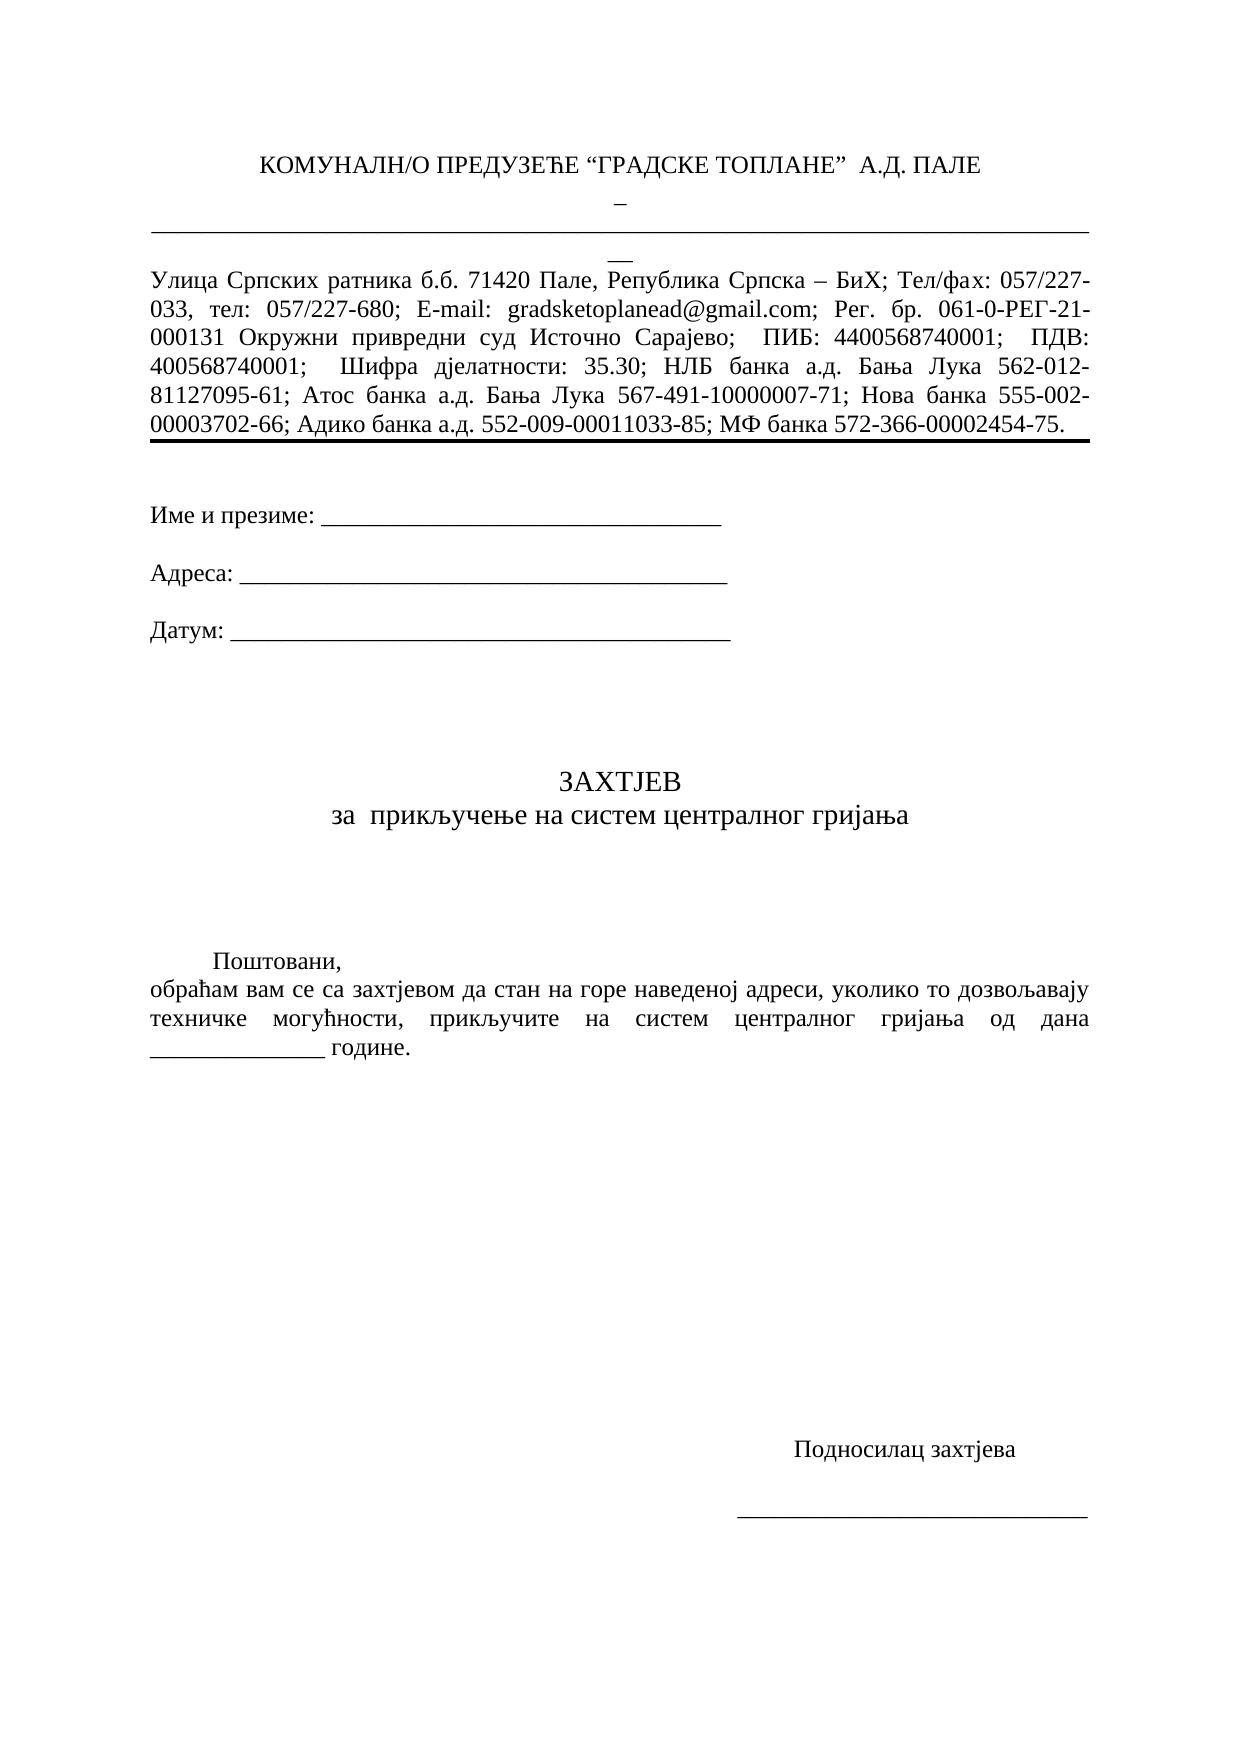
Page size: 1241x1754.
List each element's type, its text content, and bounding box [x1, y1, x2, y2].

text обраћам вам се са захтјевом да стан на горе наведеној адреси, уколико то дозвољавају техничке могућности, прикључите на систем централног гријања од дана ______________ године. [150, 974, 1090, 1061]
text за прикључење на систем централног гријања [150, 797, 1090, 831]
text Улица Српских ратника б.б. 71420 Пале, Република Српска – БиХ; Тел/фах: 057/227-033, тел: 057/227-680; Е-mail: gradsketoplanead@gmail.com; Рег. бр. 061-0-РЕГ-21-000131 Окружни привредни суд Источно Сарајево; ПИБ: 4400568740001; ПДВ: 400568740001; Шифра дјелатности: 35.30; НЛБ банка а.д. Бања Лука 562-012-81127095-61; Атос банка а.д. Бања Лука 567-491-10000007-71; Нова банка 555-002-00003702-66; Адико банка а.д. 552-009-00011033-85; МФ банка 572-366-00002454-75. [150, 265, 1090, 439]
text ЗАХТЈЕВ [150, 764, 1090, 797]
text ______________________________________________________________________________ [150, 179, 1090, 265]
text Поштовани, [150, 946, 1090, 974]
text ____________________________ [150, 1492, 1090, 1521]
text Датум: ________________________________________ [150, 615, 1090, 644]
text Име и презиме: ________________________________ [150, 500, 1090, 529]
text Адреса: _______________________________________ [150, 558, 1090, 586]
text Подносилац захтјева [150, 1434, 1090, 1463]
text КОМУНАЛН/О ПРЕДУЗЕЋЕ “ГРАДСКЕ ТОПЛАНЕ” А.Д. ПАЛЕ [150, 150, 1090, 179]
